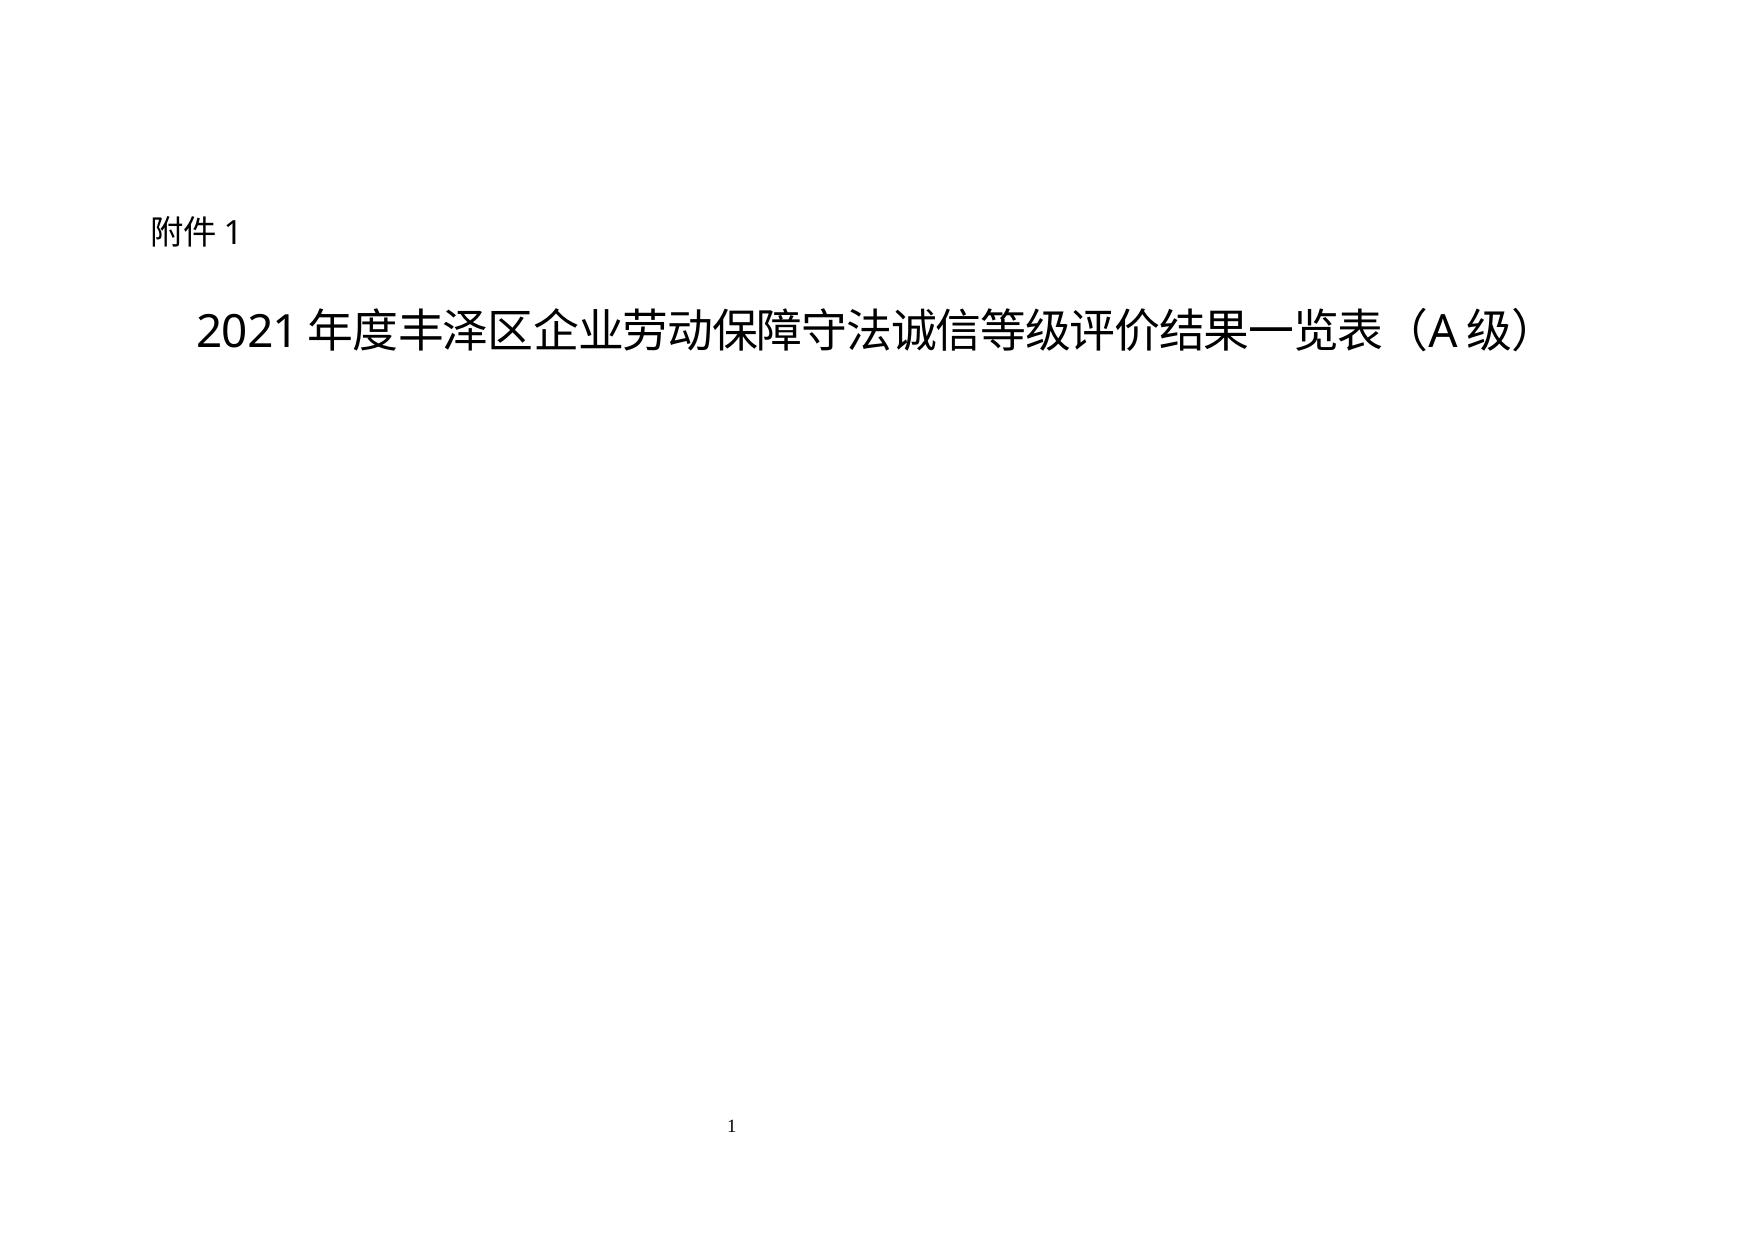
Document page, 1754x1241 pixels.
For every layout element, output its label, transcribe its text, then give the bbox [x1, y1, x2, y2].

text 附件1 [150, 198, 1604, 263]
text 2021年度丰泽区企业劳动保障守法诚信等级评价结果一览表（A级） [150, 279, 1604, 376]
